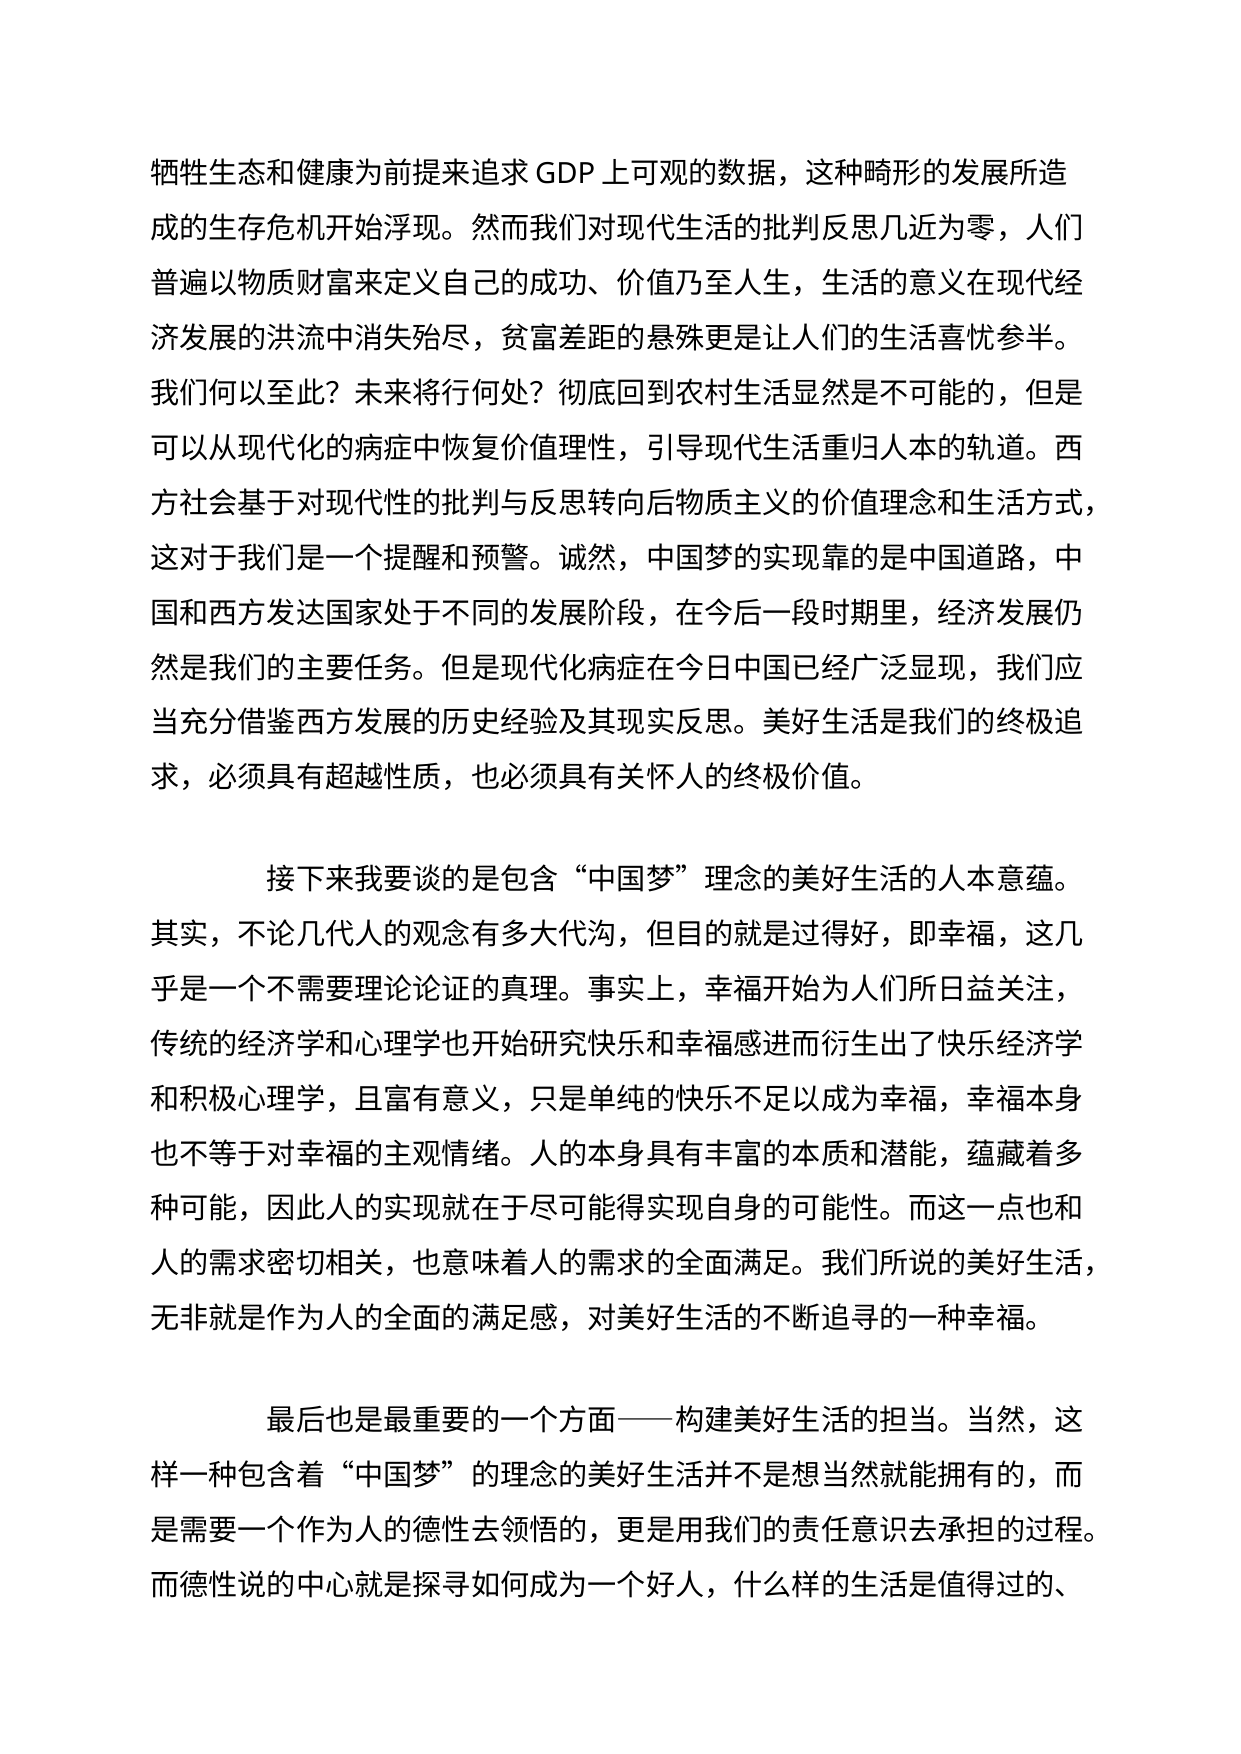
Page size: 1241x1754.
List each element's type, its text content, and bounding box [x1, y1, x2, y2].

text 接下来我要谈的是包含“中国梦”理念的美好生活的人本意蕴。其实，不论几代人的观念有多大代沟，但目的就是过得好，即幸福，这几乎是一个不需要理论论证的真理。事实上，幸福开始为人们所日益关注，传统的经济学和心理学也开始研究快乐和幸福感进而衍生出了快乐经济学和积极心理学，且富有意义，只是单纯的快乐不足以成为幸福，幸福本身也不等于对幸福的主观情绪。人的本身具有丰富的本质和潜能，蕴藏着多种可能，因此人的实现就在于尽可能得实现自身的可能性。而这一点也和人的需求密切相关，也意味着人的需求的全面满足。我们所说的美好生活，无非就是作为人的全面的满足感，对美好生活的不断追寻的一种幸福。 [150, 856, 1090, 1337]
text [150, 1397, 1090, 1604]
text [150, 150, 1090, 796]
